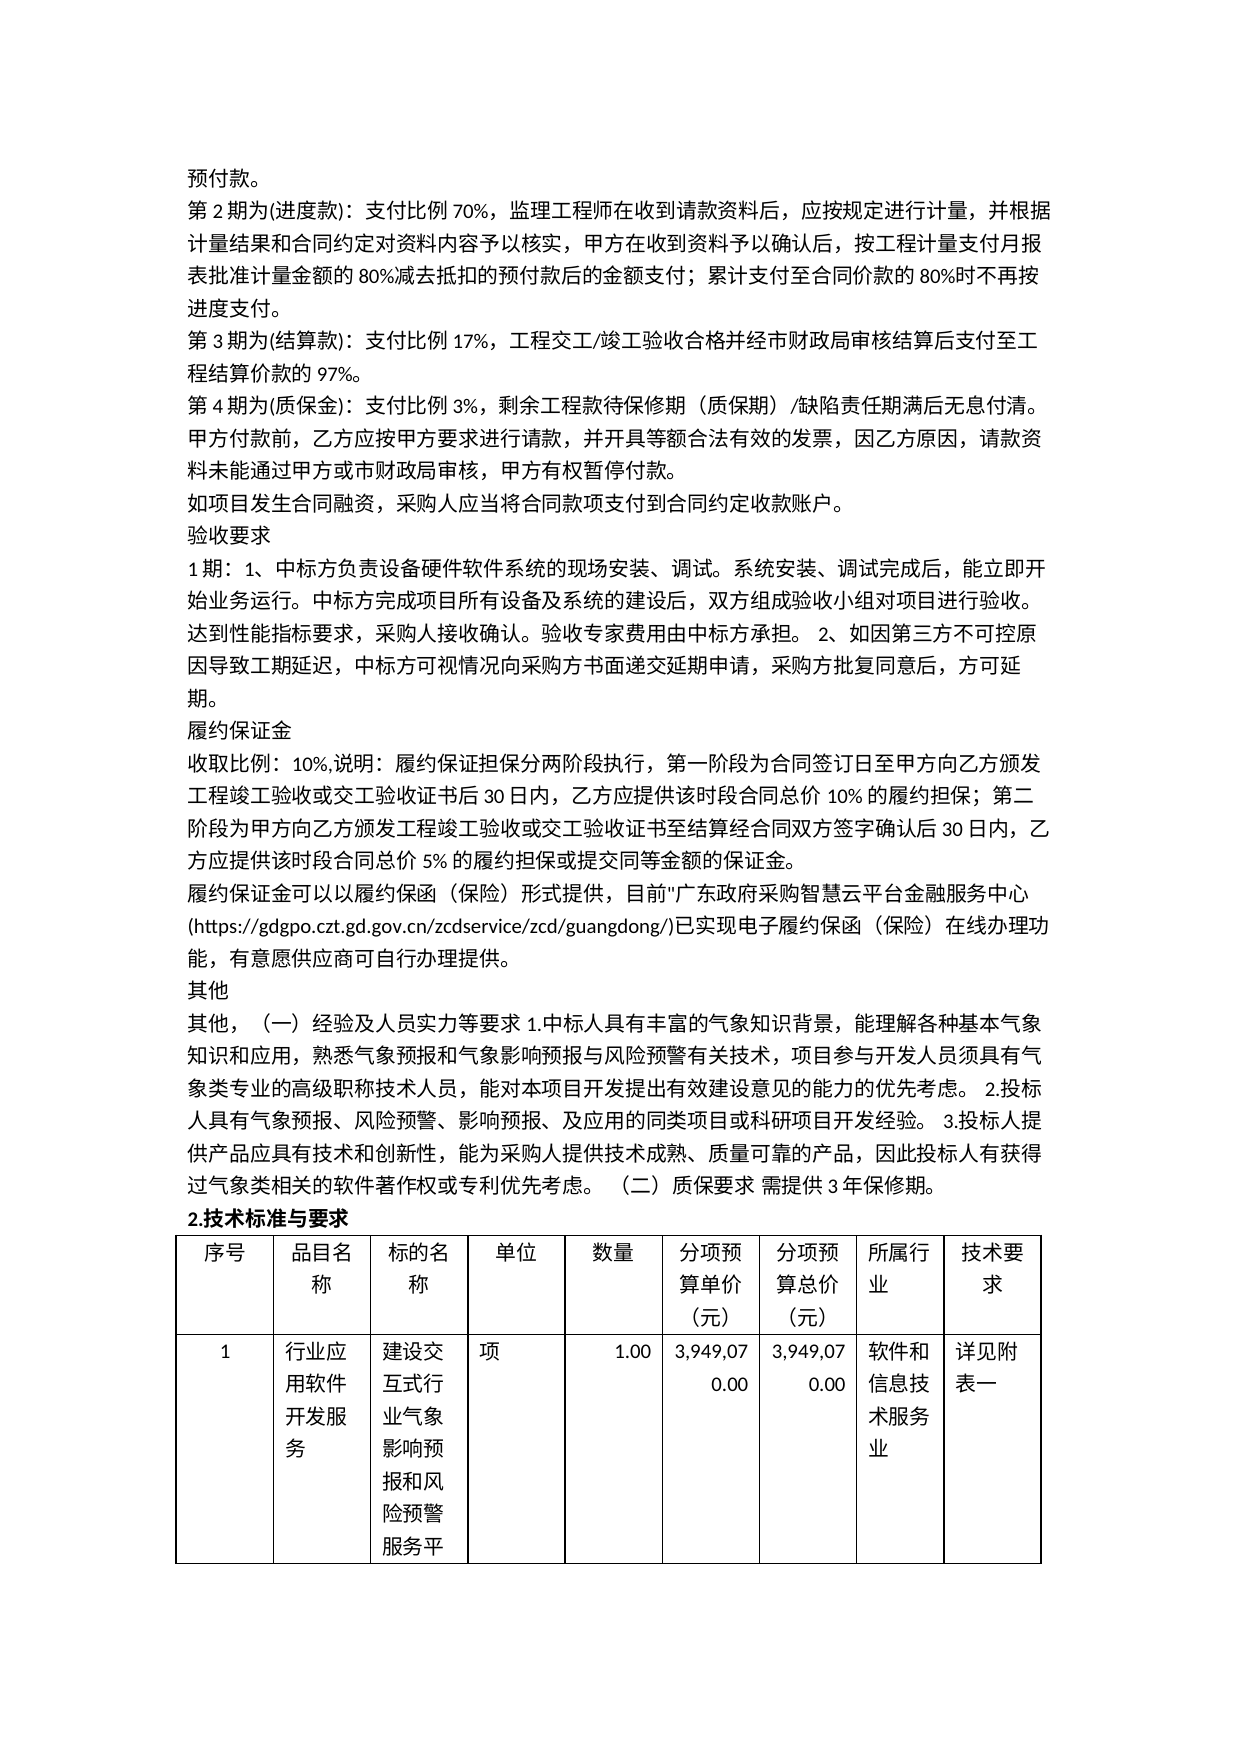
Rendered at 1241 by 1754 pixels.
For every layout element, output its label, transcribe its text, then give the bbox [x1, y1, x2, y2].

table_header 数量 [566, 1236, 662, 1333]
table_cell 软件和信息技术服务业 [857, 1335, 943, 1563]
table_cell 1 [177, 1335, 273, 1563]
table_cell 行业应用软件开发服务 [274, 1335, 370, 1563]
table_header 分项预算总价（元） [760, 1236, 856, 1333]
table_header 品目名称 [274, 1236, 370, 1333]
table_header 所属行业 [857, 1236, 943, 1333]
table_header 分项预算单价（元） [663, 1236, 759, 1333]
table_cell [371, 1335, 467, 1563]
table_header 技术要求 [945, 1236, 1040, 1333]
table_cell 3,949,070.00 [760, 1335, 856, 1563]
table_cell 1.00 [566, 1335, 662, 1563]
text 2.技术标准与要求 [187, 1202, 1053, 1234]
table_cell 3,949,070.00 [663, 1335, 759, 1563]
table_header 单位 [469, 1236, 564, 1333]
table_header 标的名称 [371, 1236, 467, 1333]
table_cell 项 [469, 1335, 564, 1563]
table_cell 详见附表一 [945, 1335, 1040, 1563]
table_header 序号 [177, 1236, 273, 1333]
